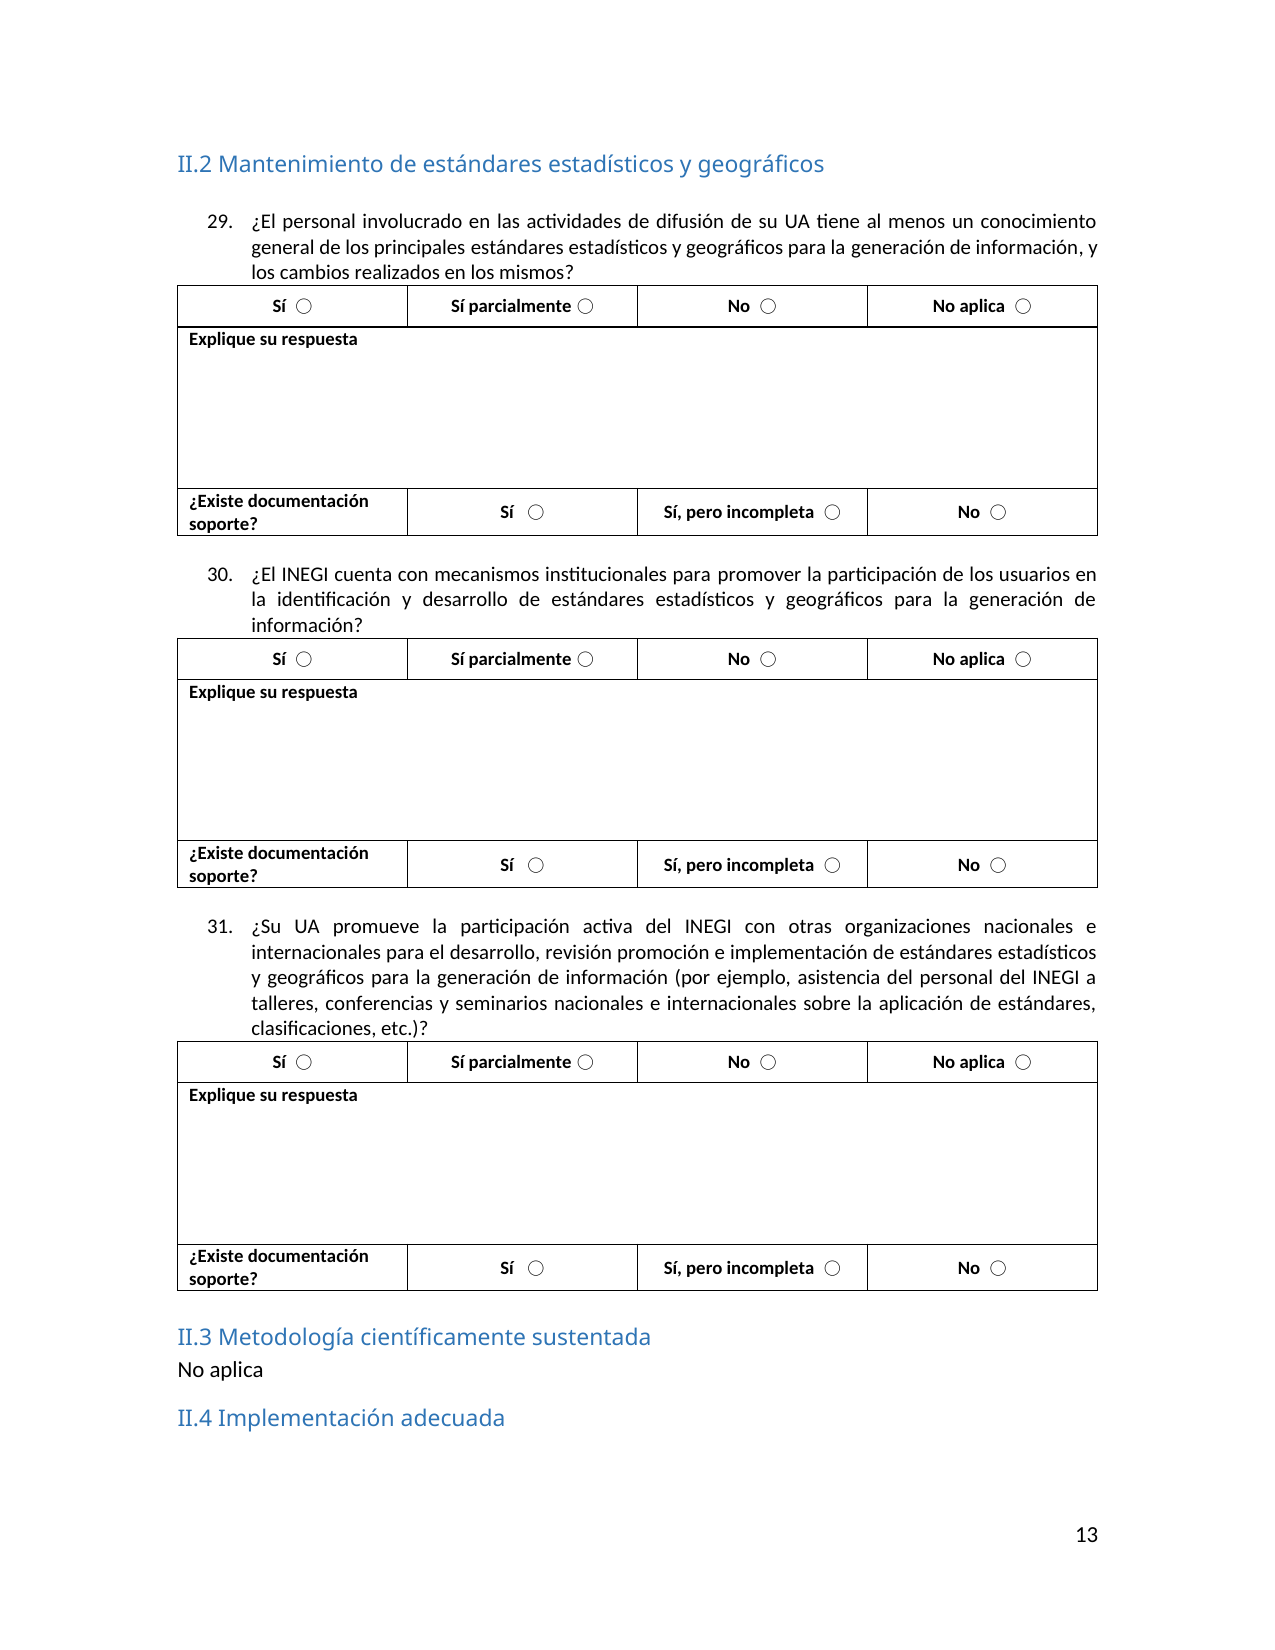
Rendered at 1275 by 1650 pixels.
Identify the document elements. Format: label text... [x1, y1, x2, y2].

table_cell Sí, pero incompleta ⃝ [638, 489, 867, 535]
table_cell Sí, pero incompleta ⃝ [638, 1245, 867, 1290]
table_cell No ⃝ [868, 841, 1097, 887]
table_header Sí ⃝ [178, 286, 407, 326]
table_cell No ⃝ [868, 1245, 1097, 1290]
table_header Sí parcialmente ⃝ [408, 639, 637, 679]
list ¿El INEGI cuenta con mecanismos institucionales para promover la participación de los usuarios en la identificación y desarrollo de estándares estadísticos y geográficos para la generación de información? [207, 561, 1098, 637]
subtitle II.2 Mantenimiento de estándares estadísticos y geográficos [177, 148, 1098, 179]
table_cell Explique su respuesta [178, 328, 1097, 488]
list ¿Su UA promueve la participación activa del INEGI con otras organizaciones nacionales e internacionales para el desarrollo, revisión promoción e implementación de estándares estadísticos y geográficos para la generación de información (por ejemplo, asistencia del personal del INEGI a talleres, conferencias y seminarios nacionales e internacionales sobre la aplicación de estándares, clasificaciones, etc.)? [207, 913, 1098, 1041]
table_cell ¿Existe documentación soporte? [178, 1245, 407, 1290]
table_header No aplica ⃝ [868, 639, 1097, 679]
table_header No aplica ⃝ [868, 286, 1097, 326]
table_header No ⃝ [638, 1042, 867, 1082]
table_cell Explique su respuesta [178, 680, 1097, 840]
table_cell Sí ⃝ [408, 841, 637, 887]
subtitle II.4 Implementación adecuada [177, 1402, 1098, 1433]
table_header No aplica ⃝ [868, 1042, 1097, 1082]
table_cell Sí, pero incompleta ⃝ [638, 841, 867, 887]
table_header Sí ⃝ [178, 1042, 407, 1082]
table_header No ⃝ [638, 286, 867, 326]
table_header Sí parcialmente ⃝ [408, 286, 637, 326]
table_cell Sí ⃝ [408, 1245, 637, 1290]
table_cell No ⃝ [868, 489, 1097, 535]
list ¿El personal involucrado en las actividades de difusión de su UA tiene al menos un conocimiento general de los principales estándares estadísticos y geográficos para la generación de información, y los cambios realizados en los mismos? [207, 209, 1098, 285]
table_cell Explique su respuesta [178, 1083, 1097, 1243]
table_header Sí ⃝ [178, 639, 407, 679]
table_cell ¿Existe documentación soporte? [178, 841, 407, 887]
table_header Sí parcialmente ⃝ [408, 1042, 637, 1082]
table_header No ⃝ [638, 639, 867, 679]
text No aplica [177, 1355, 1098, 1383]
subtitle II.3 Metodología científicamente sustentada [177, 1321, 1098, 1352]
table_cell ¿Existe documentación soporte? [178, 489, 407, 535]
table_cell Sí ⃝ [408, 489, 637, 535]
